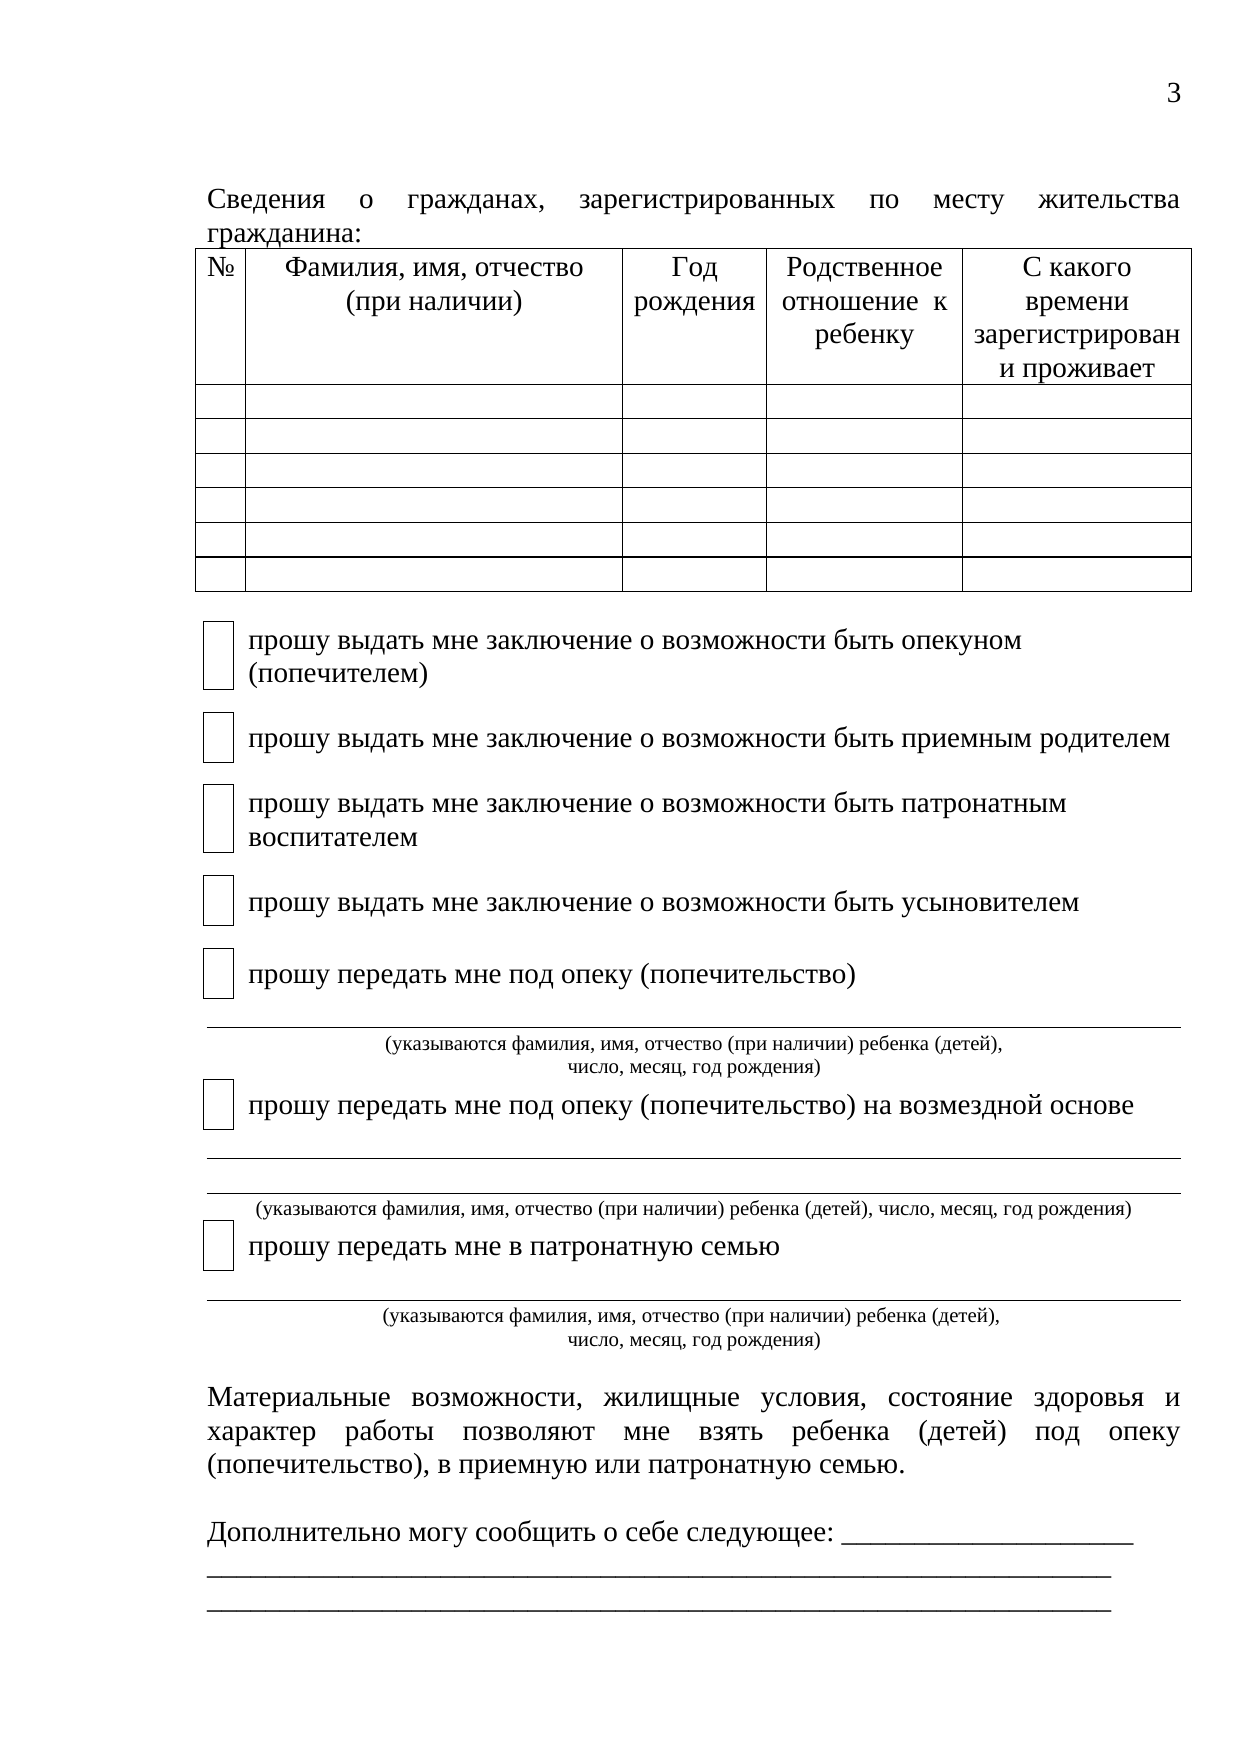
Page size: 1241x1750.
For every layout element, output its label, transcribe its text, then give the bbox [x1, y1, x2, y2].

table_cell [196, 558, 245, 591]
table_cell [623, 488, 766, 522]
table_cell [246, 523, 622, 556]
table_header прошу выдать мне заключение о возможности быть приемным родителем [234, 712, 1240, 762]
table_cell [767, 488, 962, 522]
table_cell [767, 385, 962, 418]
table_cell [963, 454, 1191, 487]
table_cell [246, 385, 622, 418]
table_header [204, 1221, 233, 1270]
table_cell [963, 523, 1191, 556]
table_cell [963, 419, 1191, 453]
table_cell [623, 385, 766, 418]
text (указываются фамилия, имя, отчество (при наличии) ребенка (детей), число, месяц, год рождения) [207, 1301, 1181, 1351]
table_cell [246, 488, 622, 522]
text число, месяц, год рождения) [207, 1054, 1181, 1078]
text Материальные возможности, жилищные условия, состояние здоровья и характер работы позволяют мне взять ребенка (детей) под опеку (попечительство), в приемную или патронатную семью. [207, 1379, 1181, 1480]
table_cell [963, 385, 1191, 418]
table_cell [623, 454, 766, 487]
table_header [204, 785, 233, 852]
table_header прошу передать мне в патронатную семью [234, 1220, 1240, 1270]
text Сведения о гражданах, зарегистрированных по месту жительства гражданина: [207, 181, 1181, 248]
table_header Фамилия, имя, отчество (при наличии) [246, 249, 622, 383]
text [207, 1547, 1181, 1581]
table_cell [196, 523, 245, 556]
table_header [204, 876, 233, 925]
table_cell [767, 523, 962, 556]
table_header прошу передать мне под опеку (попечительство) [234, 948, 1240, 997]
table_cell [196, 454, 245, 487]
table_cell [963, 488, 1191, 522]
text (указываются фамилия, имя, отчество (при наличии) ребенка (детей), [207, 1028, 1181, 1054]
table_cell [767, 558, 962, 591]
table_cell [623, 523, 766, 556]
table_header прошу выдать мне заключение о возможности быть усыновителем [234, 875, 1240, 925]
table_header прошу выдать мне заключение о возможности быть патронатным воспитателем [234, 784, 1240, 852]
table_cell [246, 454, 622, 487]
table_cell [246, 558, 622, 591]
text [207, 1581, 1181, 1614]
table_header [204, 1080, 233, 1128]
table_header № [196, 249, 245, 383]
table_cell [963, 558, 1191, 591]
table_cell [196, 385, 245, 418]
table_cell [196, 488, 245, 522]
table_cell [623, 558, 766, 591]
table_header [204, 949, 233, 997]
table_header прошу выдать мне заключение о возможности быть опекуном (попечителем) [234, 621, 1240, 689]
table_header [204, 622, 233, 689]
text Дополнительно могу сообщить о себе следующее: ____________________ [207, 1514, 1181, 1547]
table_cell [767, 454, 962, 487]
table_header Год рождения [623, 249, 766, 383]
table_header прошу передать мне под опеку (попечительство) на возмездной основе [234, 1079, 1240, 1128]
table_header С какого времени зарегистрирован и проживает [963, 249, 1191, 383]
table_cell [767, 419, 962, 453]
table_cell [623, 419, 766, 453]
table_cell [246, 419, 622, 453]
table_cell [196, 419, 245, 453]
table_header Родственное отношение к ребенку [767, 249, 962, 383]
text (указываются фамилия, имя, отчество (при наличии) ребенка (детей), число, месяц, год рождения) [207, 1194, 1181, 1220]
table_header [204, 713, 233, 762]
